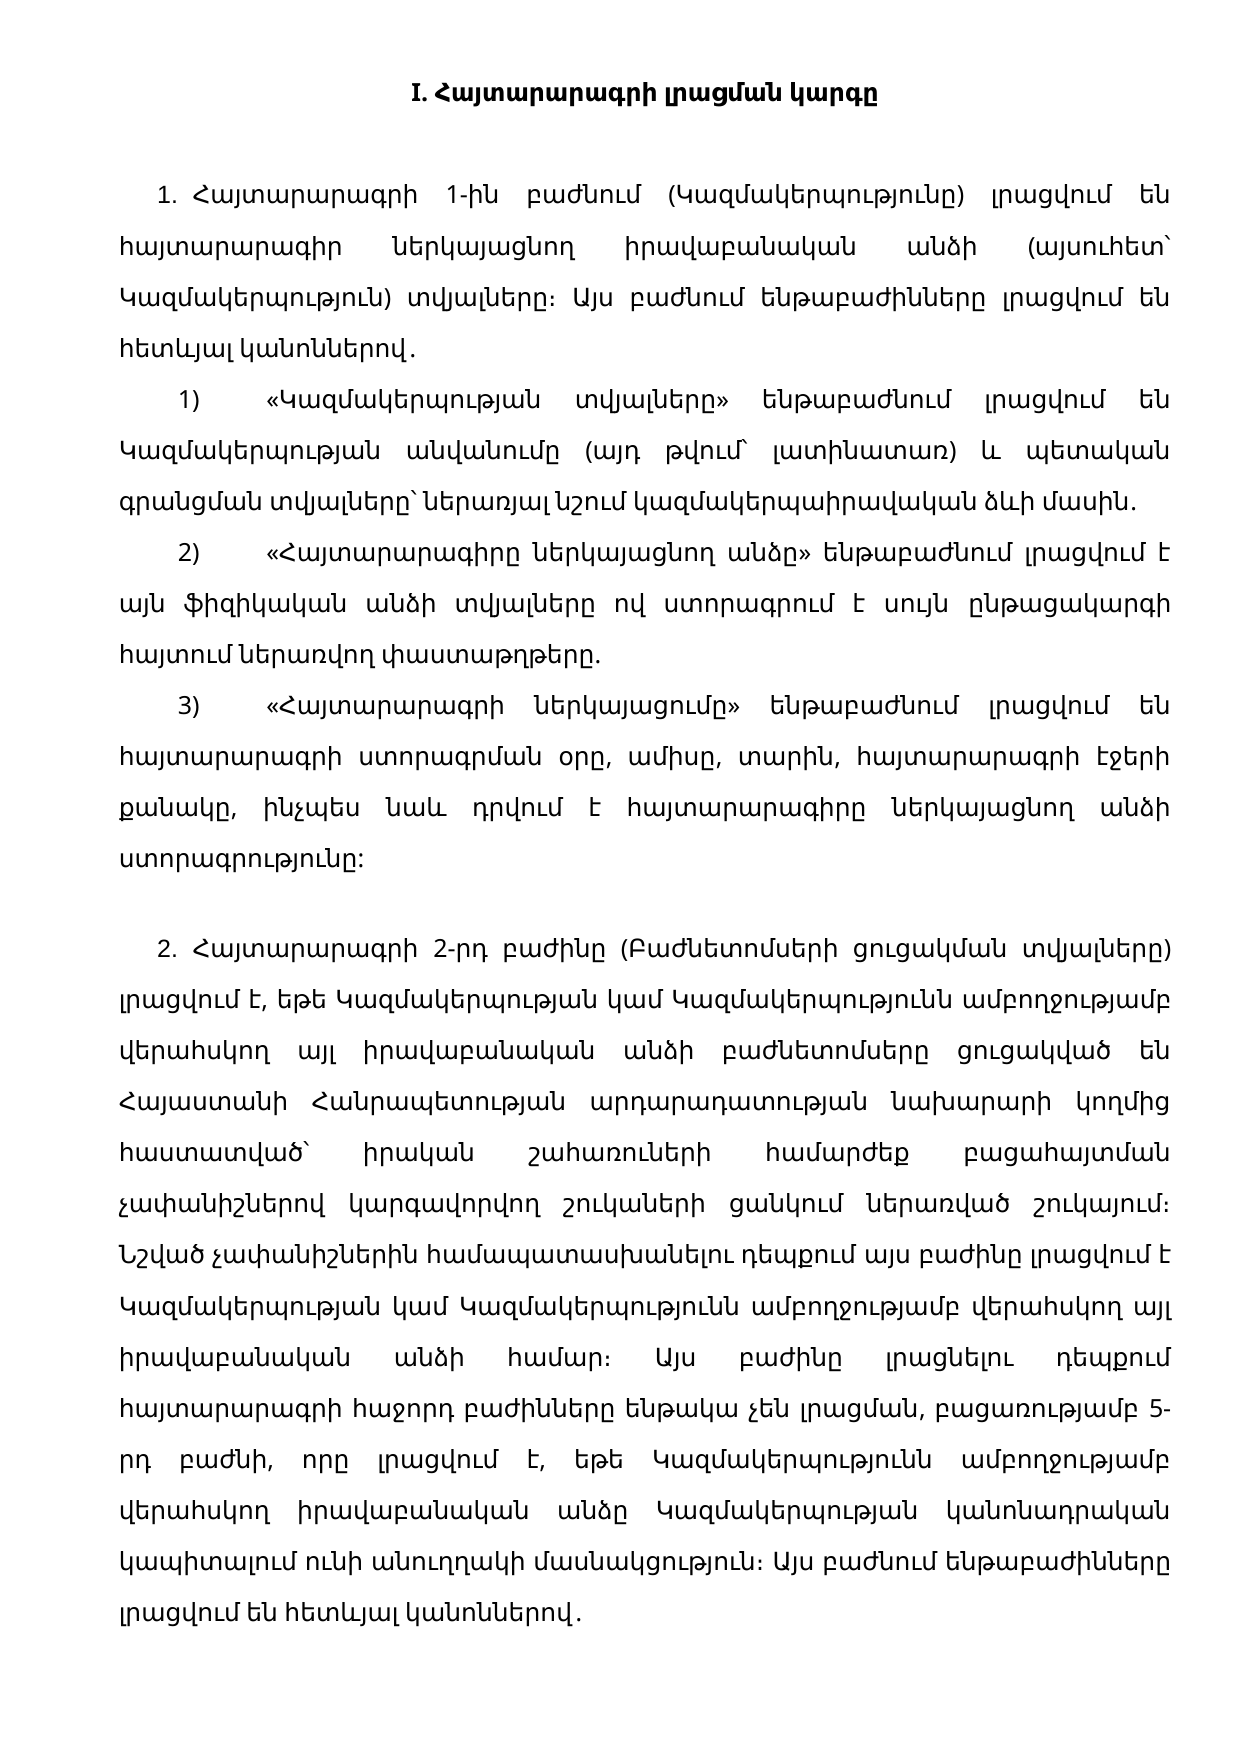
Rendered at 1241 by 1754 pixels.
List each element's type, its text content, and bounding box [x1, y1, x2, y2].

list «Հայտարարագիրը ներկայացնող անձը» ենթաբաժնում լրացվում է այն ֆիզիկական անձի տվյալները ով ստորագրում է սույն ընթացակարգի հայտում ներառվող փաստաթղթերը. [118, 534, 1171, 671]
list Հայտարարագրի 1-ին բաժնում (Կազմակերպությունը) լրացվում են հայտարարագիր ներկայացնող իրավաբանական անձի (այսուհետ՝ Կազմակերպություն) տվյալները։ Այս բաժնում ենթաբաժինները լրացվում են հետևյալ կանոններով․ [118, 177, 1171, 364]
list «Կազմակերպության տվյալները» ենթաբաժնում լրացվում են Կազմակերպության անվանումը (այդ թվում՝ լատինատառ) և պետական գրանցման տվյալները՝ ներառյալ նշում կազմակերպաիրավական ձևի մասին. [118, 381, 1171, 517]
text I. Հայտարարագրի լրացման կարգը [118, 75, 1171, 109]
list Հայտարարագրի 2-րդ բաժինը (Բաժնետոմսերի ցուցակման տվյալները) լրացվում է, եթե Կազմակերպության կամ Կազմակերպությունն ամբողջությամբ վերահսկող այլ իրավաբանական անձի բաժնետոմսերը ցուցակված են Հայաստանի Հանրապետության արդարադատության նախարարի կողմից հաստատված՝ իրական շահառուների համարժեք բացահայտման չափանիշներով կարգավորվող շուկաների ցանկում ներառված շուկայում։ Նշված չափանիշներին համապատասխանելու դեպքում այս բաժինը լրացվում է Կազմակերպության կամ Կազմակերպությունն ամբողջությամբ վերահսկող այլ իրավաբանական անձի համար։ Այս բաժինը լրացնելու դեպքում հայտարարագրի հաջորդ բաժինները ենթակա չեն լրացման, բացառությամբ 5-րդ բաժնի, որը լրացվում է, եթե Կազմակերպությունն ամբողջությամբ վերահսկող իրավաբանական անձը Կազմակերպության կանոնադրական կապիտալում ունի անուղղակի մասնակցություն։ Այս բաժնում ենթաբաժինները լրացվում են հետևյալ կանոններով․ [118, 931, 1171, 1628]
list «Հայտարարագրի ներկայացումը» ենթաբաժնում լրացվում են հայտարարագրի ստորագրման օրը, ամիսը, տարին, հայտարարագրի էջերի քանակը, ինչպես նաև դրվում է հայտարարագիրը ներկայացնող անձի ստորագրությունը: [118, 687, 1171, 875]
